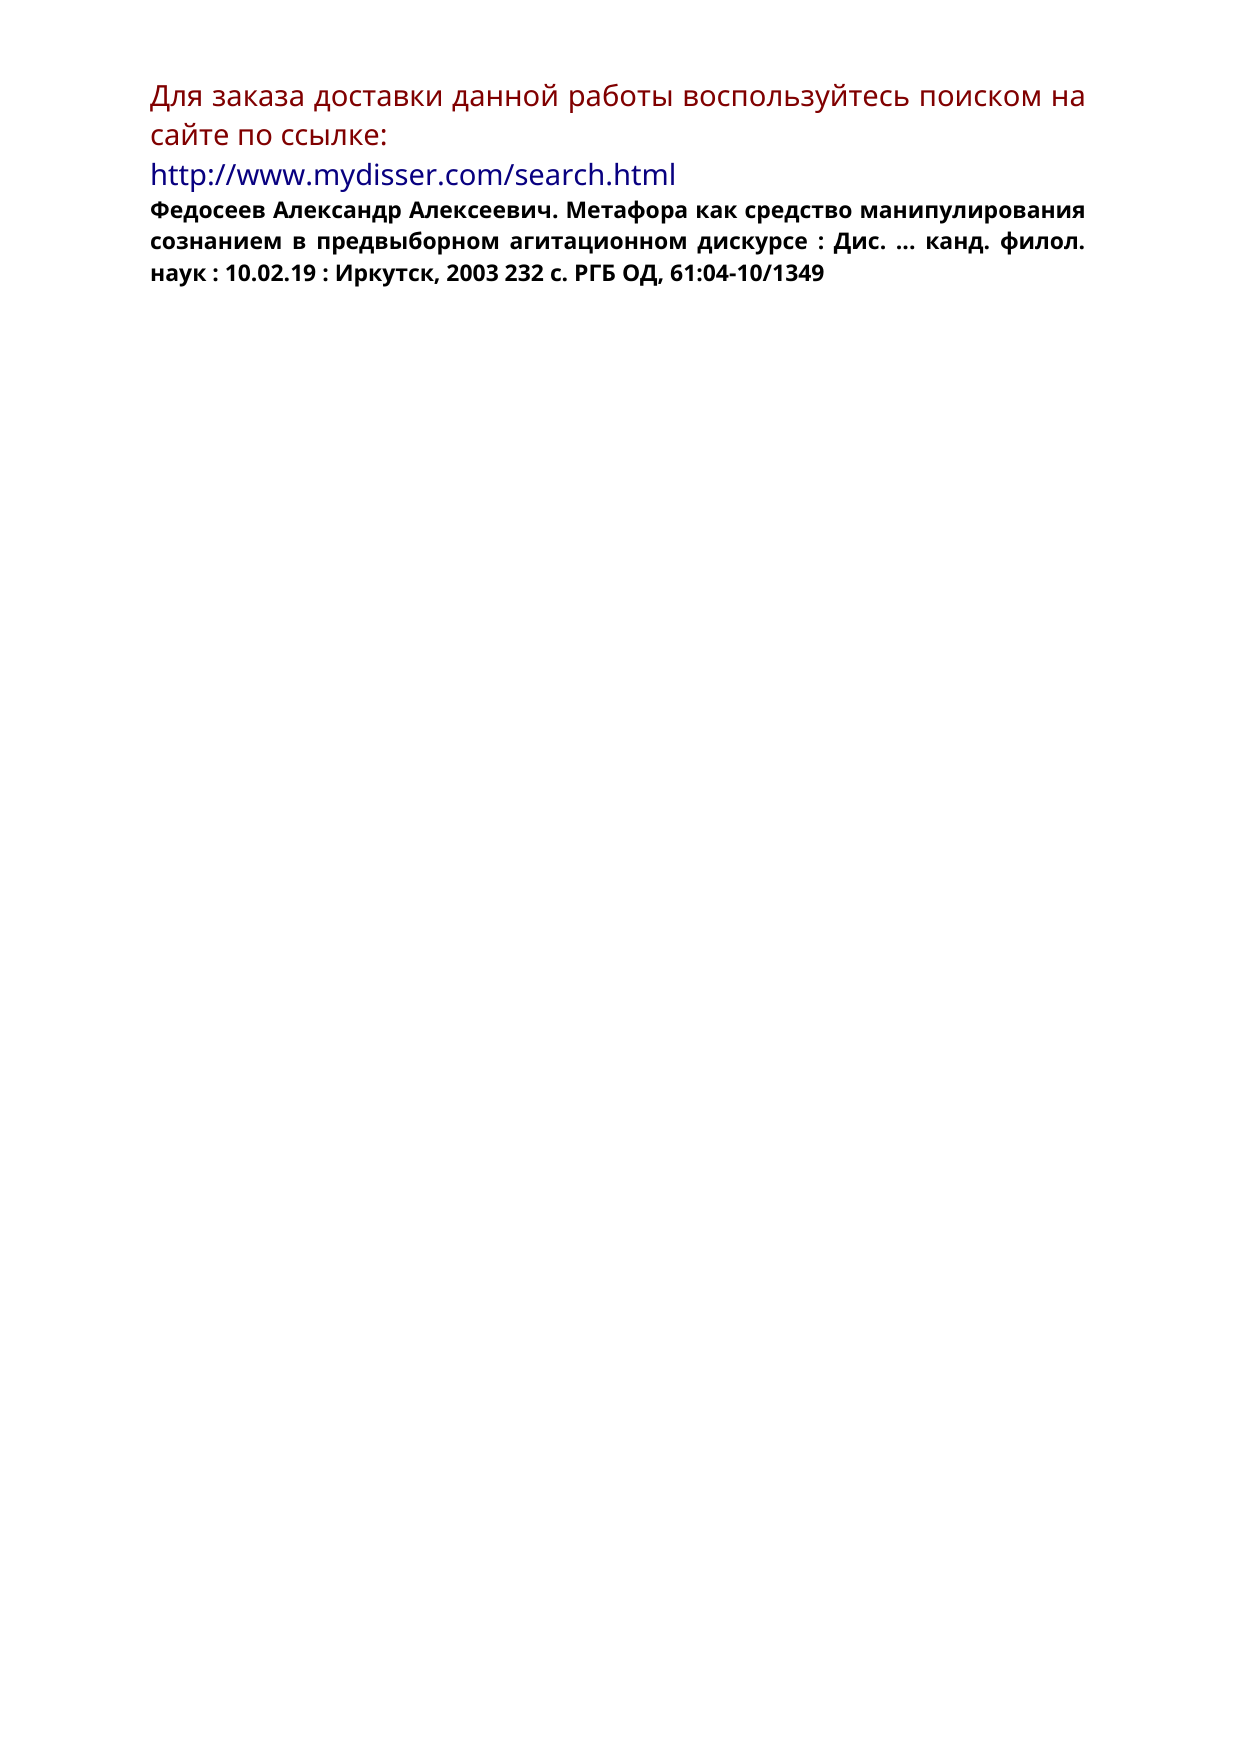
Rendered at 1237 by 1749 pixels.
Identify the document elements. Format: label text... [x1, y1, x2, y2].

text Федосеев Александр Алексеевич. Метафора как средство манипулирования сознанием в предвыборном агитационном дискурсе : Дис. ... канд. филол. наук : 10.02.19 : Иркутск, 2003 232 c. РГБ ОД, 61:04-10/1349 [150, 194, 1086, 288]
